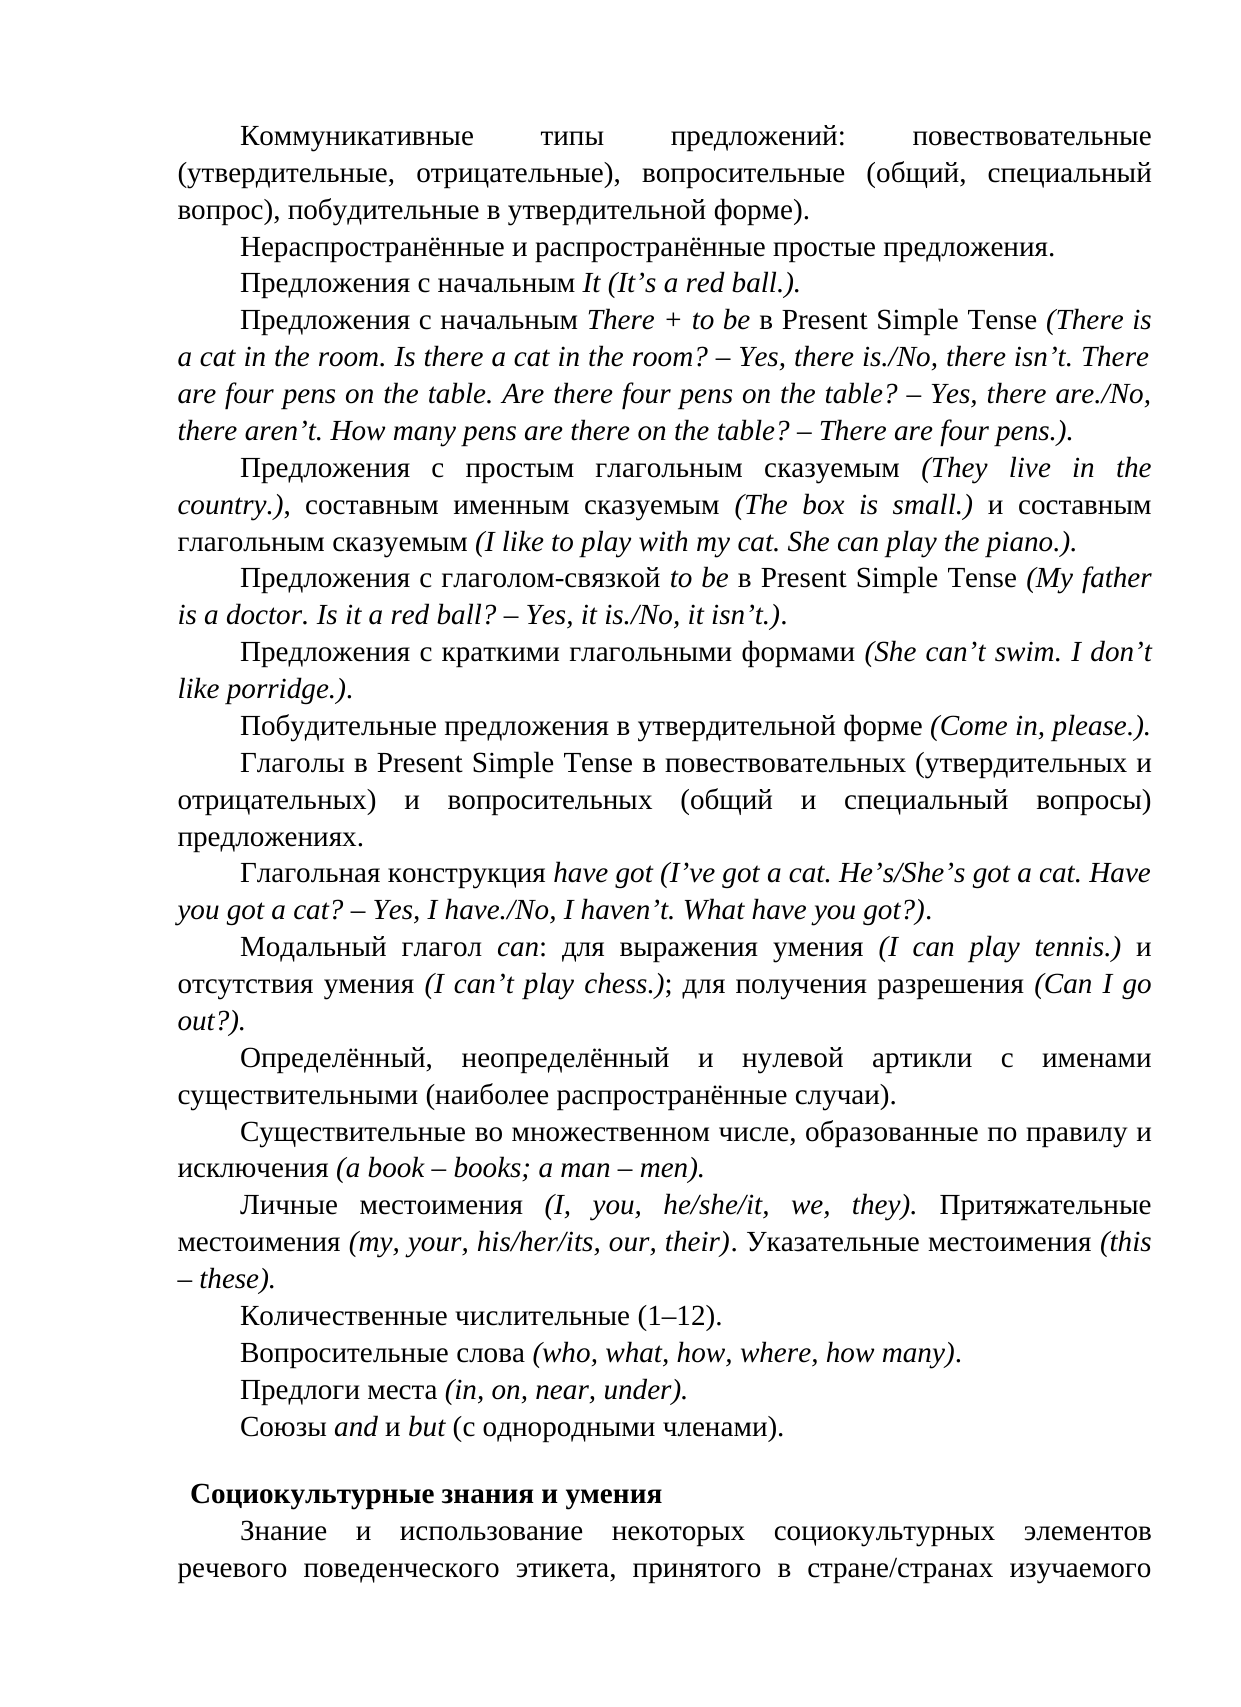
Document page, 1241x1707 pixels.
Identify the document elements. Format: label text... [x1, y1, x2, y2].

text Количественные числительные (1–12). [177, 1298, 1152, 1332]
text Существительные во множественном числе, образованные по правилу и исключения (a book – books; a man – men). [177, 1114, 1152, 1184]
text Предложения с глаголом-связкой to be в Present Simple Tense (My father is a doctor. Is it a red ball? – Yes, it is./No, it isn’t.). [177, 561, 1152, 631]
text Коммуникативные типы предложений: повествовательные (утвердительные, отрицательные), вопросительные (общий, специальный вопрос), побудительные в утвердительной форме). [177, 118, 1152, 225]
text Вопросительные слова (who, what, how, where, how many). [177, 1335, 1152, 1368]
text Определённый, неопределённый и нулевой артикли c именами существительными (наиболее распространённые случаи). [177, 1040, 1152, 1110]
text Глаголы в Present Simple Tense в повествовательных (утвердительных и отрицательных) и вопросительных (общий и специальный вопросы) предложениях. [177, 745, 1152, 852]
text Предложения с краткими глагольными формами (She can’t swim. I don’t like porridge.). [177, 634, 1152, 705]
text Личные местоимения (I, you, he/she/it, we, they). Притяжательные местоимения (my, your, his/her/its, our, their). Указательные местоимения (this – these). [177, 1187, 1152, 1295]
text Предложения с простым глагольным сказуемым (They live in the country.), составным именным сказуемым (The box is small.) и составным глагольным сказуемым (I like to play with my cat. She can play the piano.). [177, 450, 1152, 557]
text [177, 1513, 1152, 1584]
text Нераспространённые и распространённые простые предложения. [177, 229, 1152, 262]
text Союзы and и but (c однородными членами). [177, 1409, 1152, 1442]
text Социокультурные знания и умения [190, 1476, 1152, 1510]
text Предложения с начальным There + to be в Present Simple Tense (There is a cat in the room. Is there a cat in the room? – Yes, there is./No, there isn’t. There are four pens on the table. Are there four pens on the table? – Yes, there are./No, there aren’t. How many pens are there on the table? – There are four pens.). [177, 302, 1152, 447]
text Глагольная конструкция have got (I’ve got a cat. He’s/She’s got a cat. Have you got a cat? – Yes, I have./No, I haven’t. What have you got?). [177, 856, 1152, 926]
text Предложения с начальным It (It’s a red ball.). [177, 266, 1152, 299]
text Предлоги места (in, on, near, under). [177, 1372, 1152, 1405]
text Побудительные предложения в утвердительной форме (Come in, please.). [177, 708, 1152, 742]
text Модальный глагол can: для выражения умения (I can play tennis.) и отсутствия умения (I can’t play chess.); для получения разрешения (Can I go out?). [177, 929, 1152, 1037]
